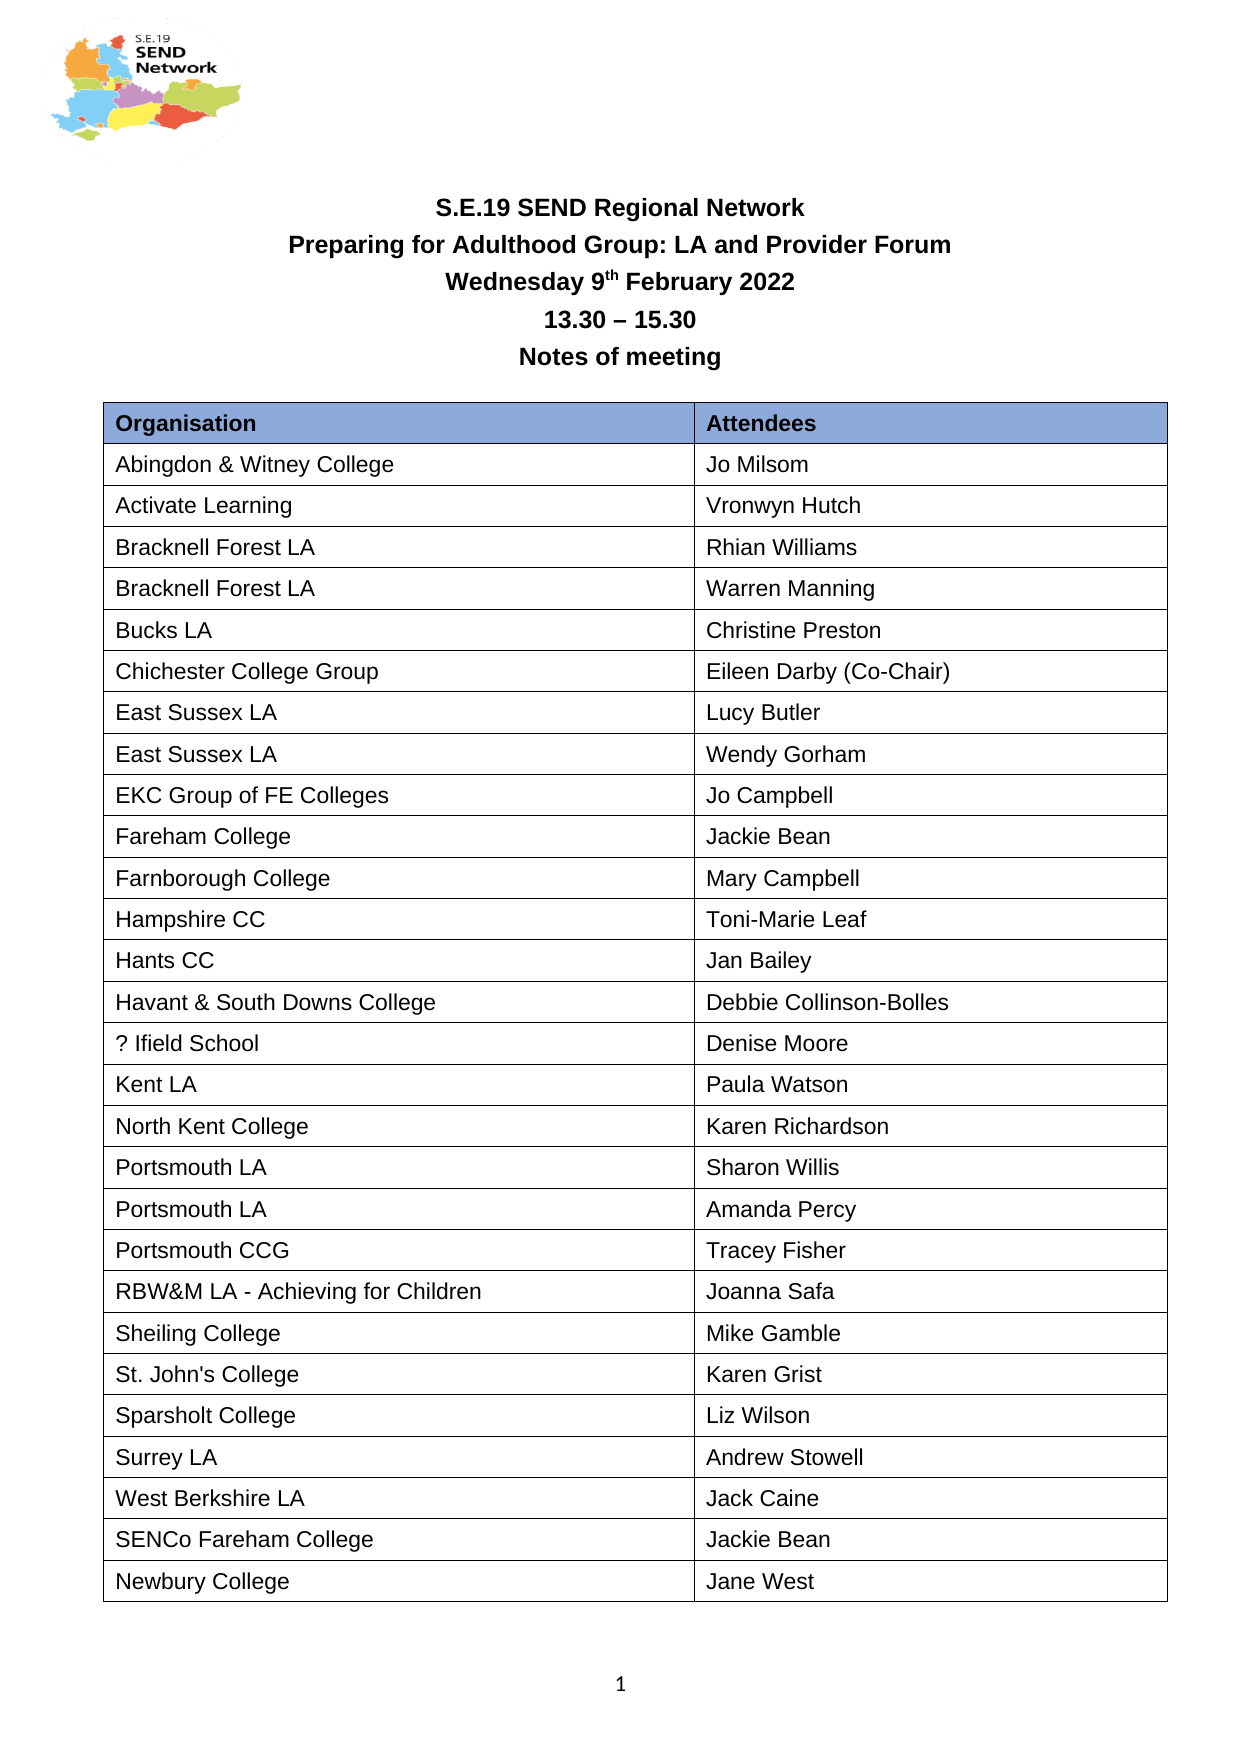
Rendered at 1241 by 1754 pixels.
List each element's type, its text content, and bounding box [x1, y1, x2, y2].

table_cell Sharon Willis [695, 1147, 1167, 1187]
table_cell Jack Caine [695, 1478, 1167, 1518]
table_header Attendees [695, 403, 1167, 443]
table_cell Jan Bailey [695, 940, 1167, 981]
table_cell Sparsholt College [104, 1395, 694, 1436]
table_cell Sheiling College [104, 1313, 694, 1353]
table_cell Rhian Williams [695, 527, 1167, 567]
table_cell Mary Campbell [695, 858, 1167, 898]
table_cell ? Ifield School [104, 1023, 694, 1063]
table_cell EKC Group of FE Colleges [104, 775, 694, 815]
table_cell Lucy Butler [695, 692, 1167, 733]
text Wednesday 9th February 2022 [89, 267, 1152, 296]
table_cell Toni-Marie Leaf [695, 899, 1167, 939]
table_cell Jackie Bean [695, 1519, 1167, 1560]
table_cell Karen Richardson [695, 1106, 1167, 1146]
text Notes of meeting [89, 342, 1152, 371]
text 13.30 – 15.30 [89, 304, 1152, 333]
table_cell Bracknell Forest LA [104, 568, 694, 608]
table_cell Havant & South Downs College [104, 982, 694, 1022]
table_cell Debbie Collinson-Bolles [695, 982, 1167, 1022]
table_cell Warren Manning [695, 568, 1167, 608]
table_cell West Berkshire LA [104, 1478, 694, 1518]
table_cell Portsmouth LA [104, 1147, 694, 1187]
table_cell Andrew Stowell [695, 1437, 1167, 1477]
table_cell Wendy Gorham [695, 734, 1167, 774]
table_cell North Kent College [104, 1106, 694, 1146]
table_cell Eileen Darby (Co-Chair) [695, 651, 1167, 691]
table_cell Hampshire CC [104, 899, 694, 939]
table_cell St. John's College [104, 1354, 694, 1394]
table_cell Chichester College Group [104, 651, 694, 691]
table_cell Jane West [695, 1561, 1167, 1601]
table_cell Newbury College [104, 1561, 694, 1601]
table_cell Bracknell Forest LA [104, 527, 694, 567]
table_cell Mike Gamble [695, 1313, 1167, 1353]
table_cell Kent LA [104, 1065, 694, 1105]
table_cell RBW&M LA - Achieving for Children [104, 1271, 694, 1312]
table_cell Amanda Percy [695, 1189, 1167, 1229]
table_cell Vronwyn Hutch [695, 486, 1167, 526]
table_cell East Sussex LA [104, 734, 694, 774]
table_cell East Sussex LA [104, 692, 694, 733]
table_cell Tracey Fisher [695, 1230, 1167, 1270]
table_cell Denise Moore [695, 1023, 1167, 1063]
table_cell SENCo Fareham College [104, 1519, 694, 1560]
picture [40, 16, 241, 160]
table_cell Christine Preston [695, 610, 1167, 650]
table_cell Activate Learning [104, 486, 694, 526]
text S.E.19 SEND Regional Network [89, 193, 1152, 221]
table_cell Karen Grist [695, 1354, 1167, 1394]
table_cell Joanna Safa [695, 1271, 1167, 1312]
table_header Organisation [104, 403, 694, 443]
table_cell Paula Watson [695, 1065, 1167, 1105]
table_cell Abingdon & Witney College [104, 444, 694, 484]
table_cell Jackie Bean [695, 816, 1167, 857]
table_cell Fareham College [104, 816, 694, 857]
table_cell Jo Campbell [695, 775, 1167, 815]
table_cell Portsmouth CCG [104, 1230, 694, 1270]
table_cell Jo Milsom [695, 444, 1167, 484]
table_cell Bucks LA [104, 610, 694, 650]
table_cell Surrey LA [104, 1437, 694, 1477]
table_cell Liz Wilson [695, 1395, 1167, 1436]
text Preparing for Adulthood Group: LA and Provider Forum [89, 230, 1152, 259]
table_cell Portsmouth LA [104, 1189, 694, 1229]
table_cell Hants CC [104, 940, 694, 981]
table_cell Farnborough College [104, 858, 694, 898]
